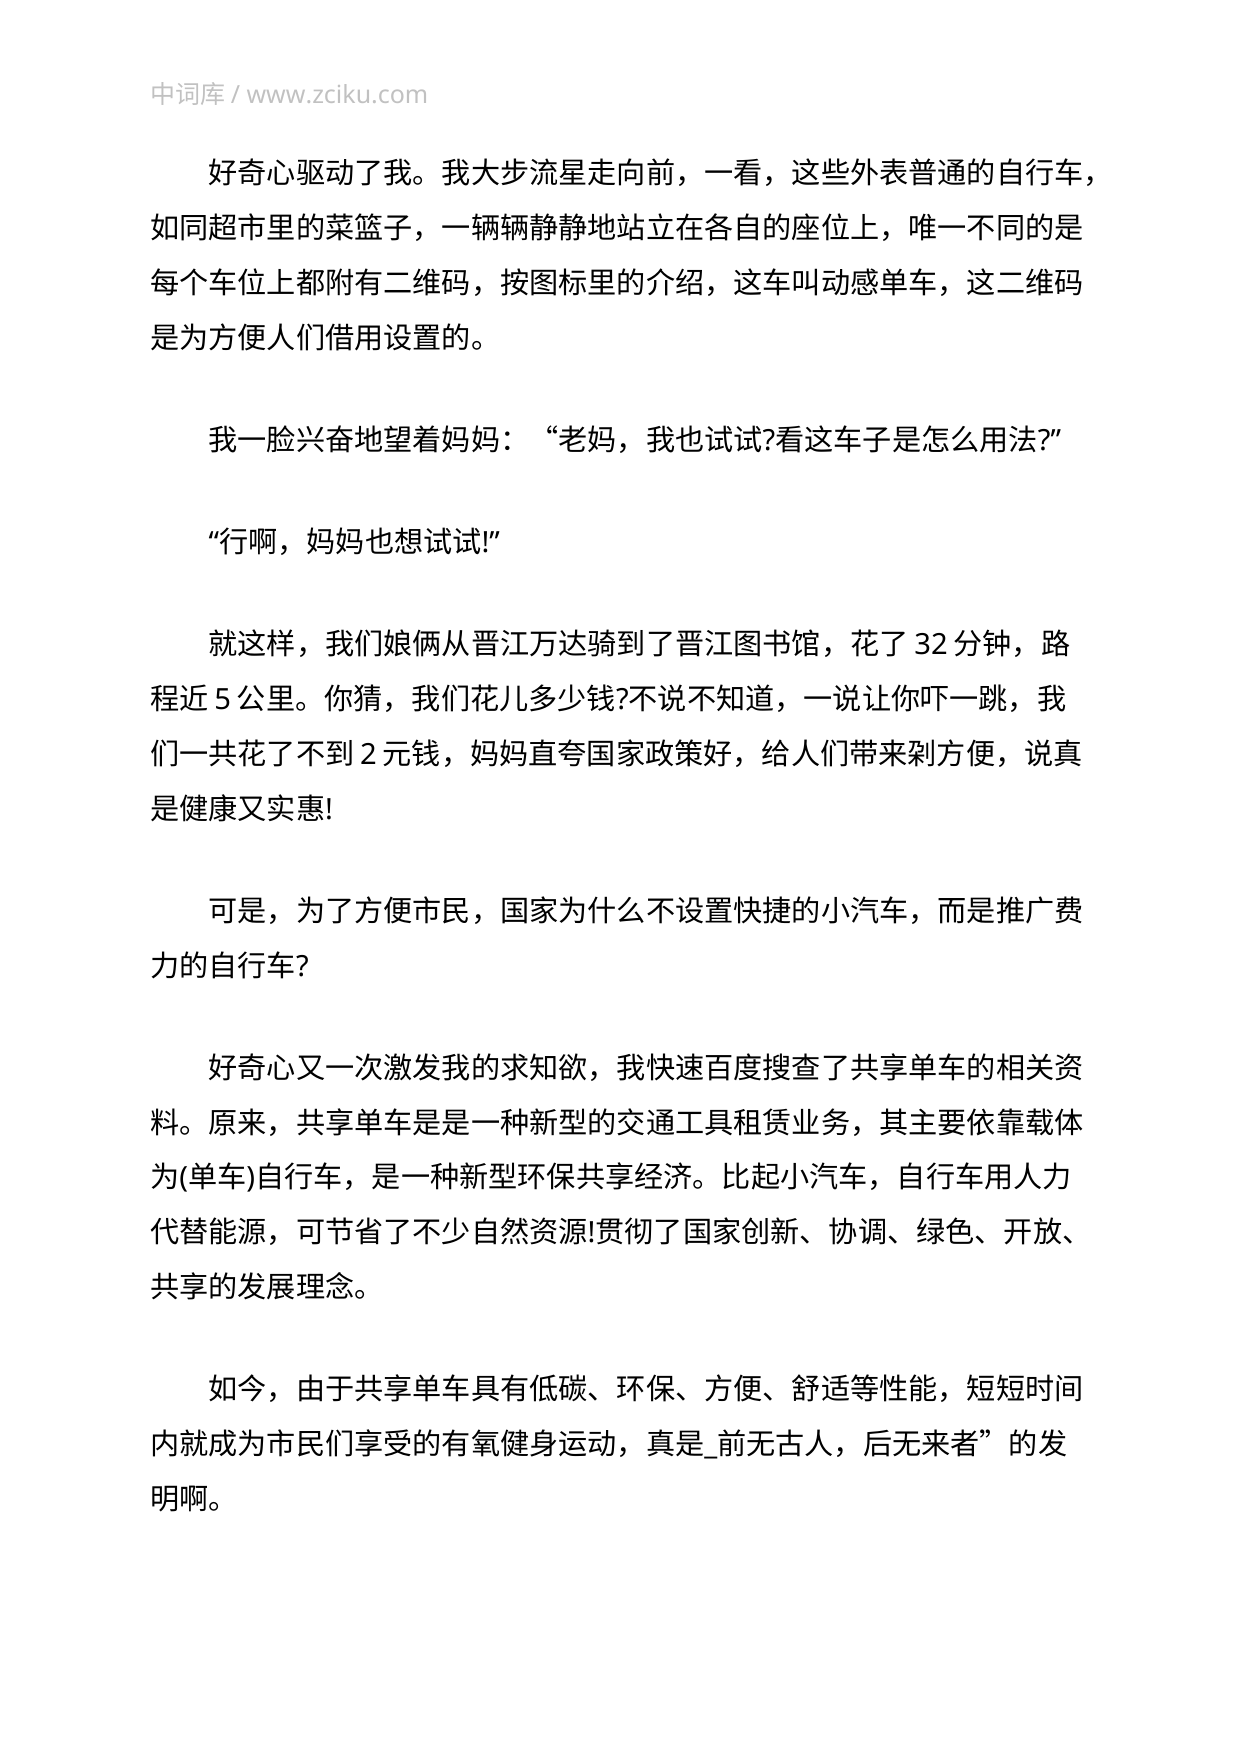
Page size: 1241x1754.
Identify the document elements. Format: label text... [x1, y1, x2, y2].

text 我一脸兴奋地望着妈妈：“老妈，我也试试?看这车子是怎么用法?” [150, 416, 1090, 459]
text 好奇心驱动了我。我大步流星走向前，一看，这些外表普通的自行车，如同超市里的菜篮子，一辆辆静静地站立在各自的座位上，唯一不同的是每个车位上都附有二维码，按图标里的介绍，这车叫动感单车，这二维码是为方便人们借用设置的。 [150, 150, 1090, 357]
text 就这样，我们娘俩从晋江万达骑到了晋江图书馆，花了32分钟，路程近5公里。你猜，我们花儿多少钱?不说不知道，一说让你吓一跳，我们一共花了不到2元钱，妈妈直夸国家政策好，给人们带来刴方便，说真是健康又实惠! [150, 620, 1090, 828]
text 可是，为了方便市民，国家为什么不设置快捷的小汽车，而是推广费力的自行车? [150, 887, 1090, 985]
text “行啊，妈妈也想试试!” [150, 518, 1090, 561]
text 好奇心又一次激发我的求知欲，我快速百度搜查了共享单车的相关资料。原来，共享单车是是一种新型的交通工具租赁业务，其主要依靠载体为(单车)自行车，是一种新型环保共享经济。比起小汽车，自行车用人力代替能源，可节省了不少自然资源!贯彻了国家创新、协调、绿色、开放、共享的发展理念。 [150, 1044, 1090, 1306]
text 如今，由于共享单车具有低碳、环保、方便、舒适等性能，短短时间内就成为市民们享受的有氧健身运动，真是_前无古人，后无来者”的发明啊。 [150, 1366, 1090, 1518]
